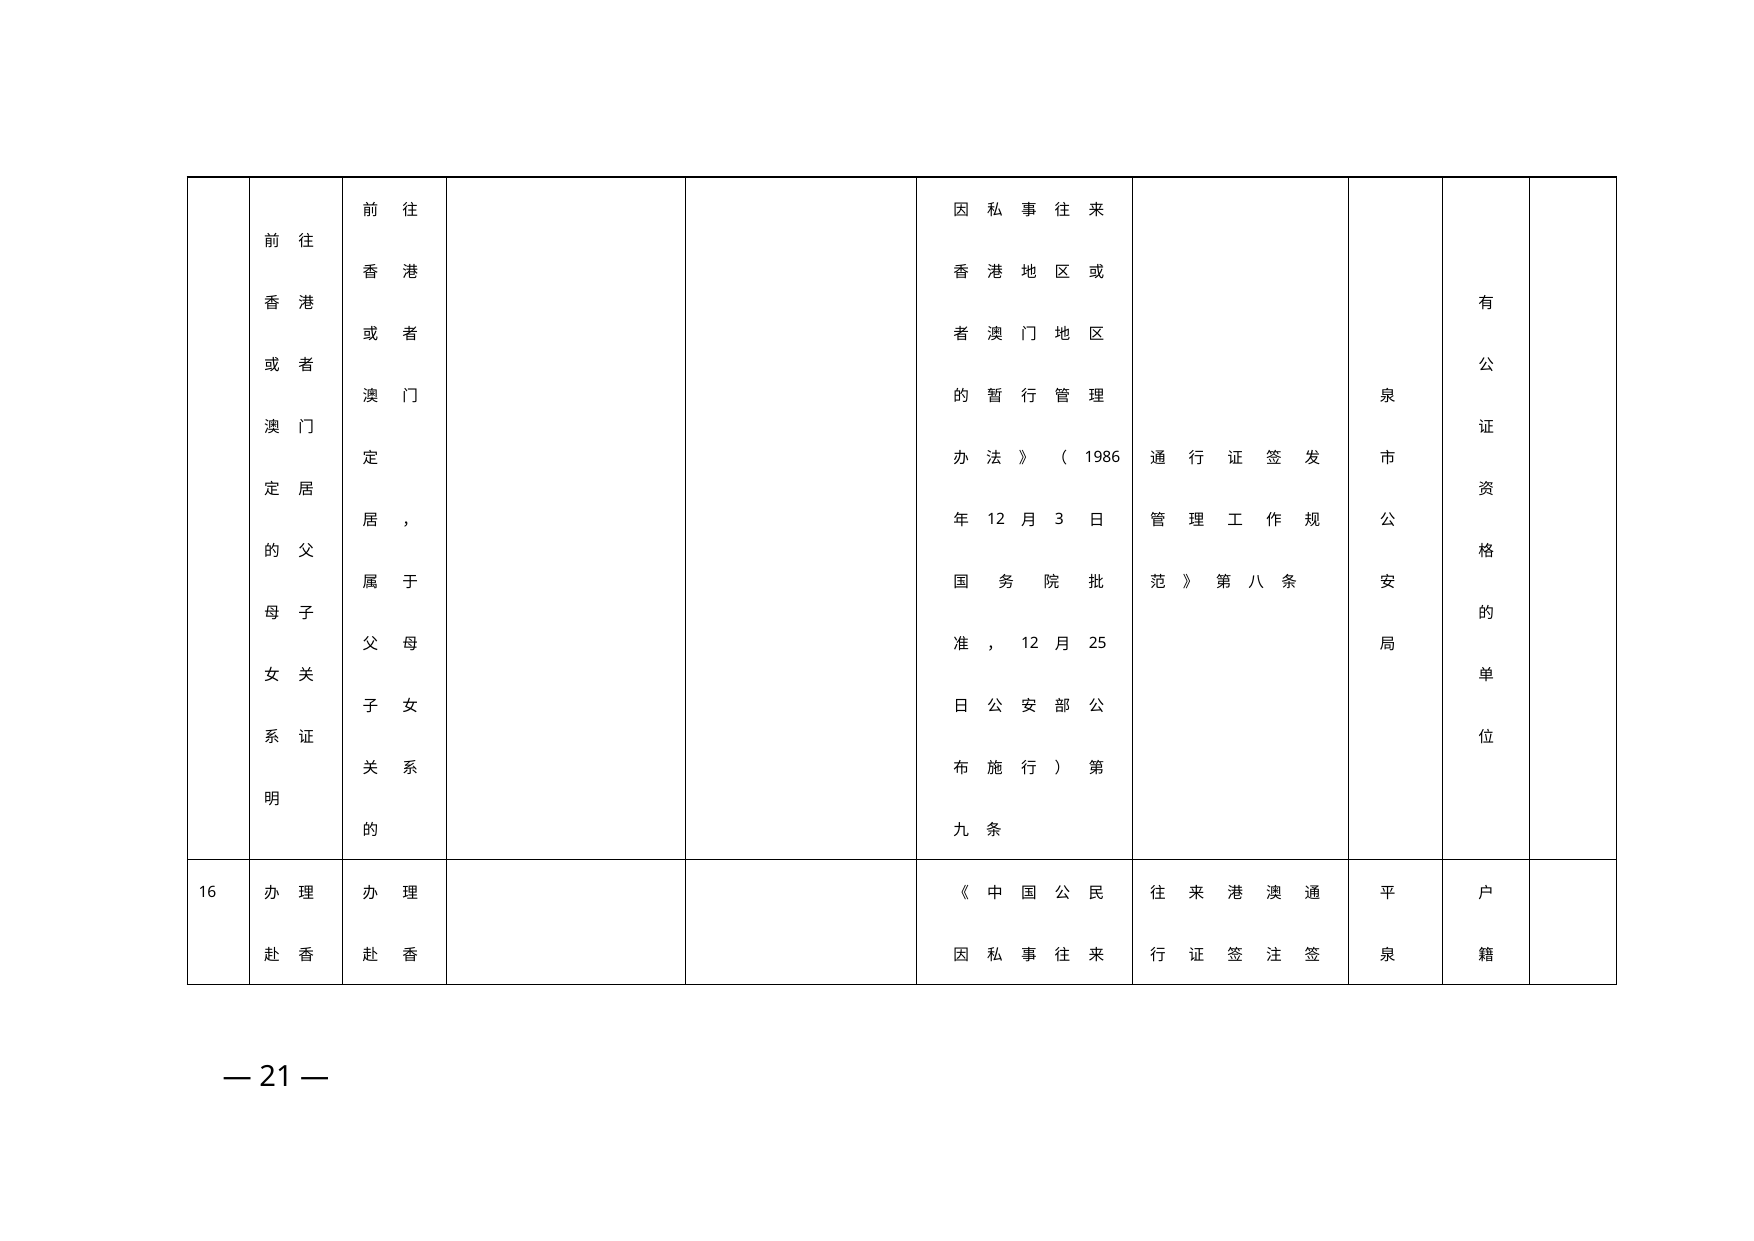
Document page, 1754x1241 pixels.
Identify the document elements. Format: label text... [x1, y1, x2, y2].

table_cell 申请前往香港或者澳门定居，属于父母子女关系的 [343, 178, 446, 859]
table_cell [1530, 178, 1616, 859]
table_cell 办理赴香港、澳门探亲签注的亲属关系证明 [250, 860, 342, 984]
table_cell 申请前往香港或者澳门定居的父母子女关系证明 [250, 178, 342, 859]
table_cell 《中国公民因私事往来香港地区或者澳门地区的暂行管理办法》（1986年12月3日国务院批准，12月25日公安部公布施行）第九条 [917, 178, 1132, 859]
table_cell 平泉市公安局 [1349, 178, 1442, 859]
table_cell [1530, 860, 1616, 984]
table_cell [686, 178, 916, 859]
table_cell 具有公证资格的单位 [1443, 178, 1529, 859]
table_cell [686, 860, 916, 984]
table_cell 办理赴香港、澳门探亲签注 [343, 860, 446, 984]
table_cell [447, 178, 685, 859]
table_cell 《中国公民因私事往来香港地区或者澳门地区的暂行管理办法》（1986年12月3日国务院批准，12月25日公安部公布施行）第九条 [917, 860, 1132, 984]
table_cell 16 [188, 860, 249, 984]
table_cell 户籍所在地公安派出所、具有公证资格的单位 [1443, 860, 1529, 984]
table_cell 平泉市公安局 [1349, 860, 1442, 984]
table_cell 15 [188, 178, 249, 859]
table_cell 往来港澳通行证签注签发规范（试行）第一章第三条 [1133, 860, 1348, 984]
table_cell [447, 860, 685, 984]
table_cell 《前往港澳通行证签发管理工作规范》第八条 [1133, 178, 1348, 859]
